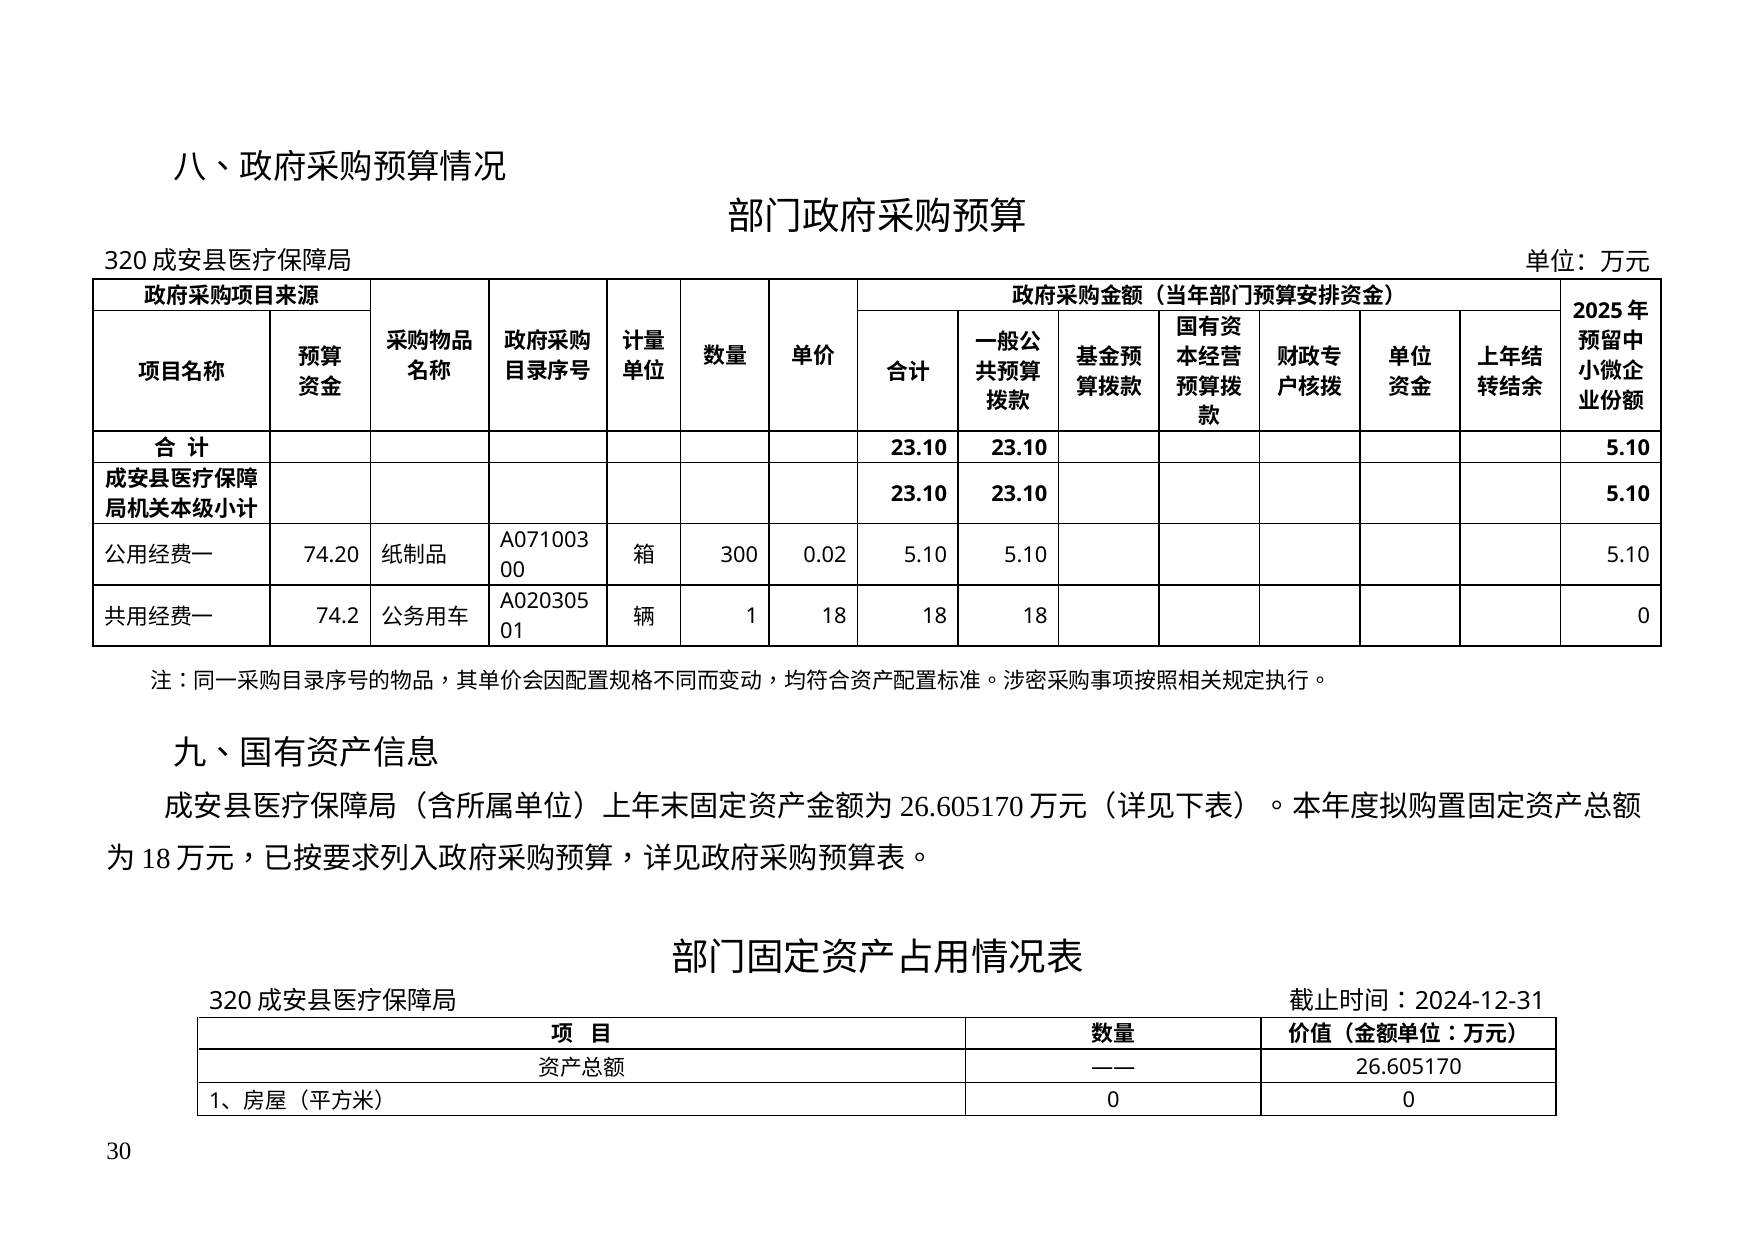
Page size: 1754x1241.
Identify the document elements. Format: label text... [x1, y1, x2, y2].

table_cell [1260, 463, 1359, 523]
table_cell [1160, 432, 1259, 462]
table_cell [1260, 432, 1359, 462]
table_cell [770, 432, 857, 462]
table_cell 5.10 [1561, 463, 1660, 523]
table_cell 政府采购目录序号 [490, 280, 606, 430]
table_cell A02030501 [490, 586, 606, 645]
table_cell A07100300 [490, 524, 606, 584]
table_cell 价值（金额单位：万元） [1262, 1018, 1555, 1048]
table_cell [1160, 524, 1259, 584]
text 部门政府采购预算 [106, 189, 1648, 240]
table_cell 政府采购项目来源 [94, 280, 370, 309]
table_cell 5.10 [959, 524, 1058, 584]
text 注：同一采购目录序号的物品，其单价会因配置规格不同而变动，均符合资产配置标准。涉密采购事项按照相关规定执行。 [106, 647, 1648, 699]
table_cell [1461, 432, 1560, 462]
table_cell [1461, 463, 1560, 523]
table_cell 共用经费一 [94, 586, 269, 645]
table_cell [608, 463, 680, 523]
table_cell [371, 432, 488, 462]
table_cell 23.10 [959, 432, 1058, 462]
table_cell 成安县医疗保障局机关本级小计 [94, 463, 269, 523]
table_cell 单价 [770, 280, 857, 430]
table_cell 纸制品 [371, 524, 488, 584]
table_cell [271, 432, 370, 462]
table_cell 基金预算拨款 [1059, 311, 1158, 430]
table_cell 74.20 [271, 524, 370, 584]
text 九、国有资产信息 [106, 728, 1648, 774]
table_cell [271, 463, 370, 523]
table_cell 300 [681, 524, 768, 584]
table_cell 5.10 [858, 524, 957, 584]
table_cell 项目名称 [94, 311, 269, 430]
table_cell [608, 432, 680, 462]
table_cell 合计 [858, 311, 957, 430]
table_cell 公用经费一 [94, 524, 269, 584]
table_cell 0 [1262, 1083, 1555, 1115]
table_cell 数量 [681, 280, 768, 430]
table_cell 23.10 [858, 463, 957, 523]
table_cell 辆 [608, 586, 680, 645]
table_cell 5.10 [1561, 432, 1660, 462]
table_cell 预算 资金 [271, 311, 370, 430]
table_cell 5.10 [1561, 524, 1660, 584]
table_cell 18 [770, 586, 857, 645]
table_cell [1361, 524, 1459, 584]
table_cell [1260, 524, 1359, 584]
table_cell [1461, 586, 1560, 645]
table_cell [1059, 432, 1158, 462]
table_cell 项 目 [198, 1018, 965, 1048]
table_cell 2025年 预留中 小微企 业份额 [1561, 280, 1660, 430]
table_cell 0 [966, 1083, 1260, 1115]
table_cell 0 [1561, 586, 1660, 645]
table_cell 财政专户核拨 [1260, 311, 1359, 430]
table_header 截止时间：2024-12-31 [966, 983, 1555, 1017]
table_cell [681, 432, 768, 462]
table_cell [681, 463, 768, 523]
table_cell [770, 463, 857, 523]
table_cell [1160, 463, 1259, 523]
table_cell 合 计 [94, 432, 269, 462]
table_cell 单位 资金 [1361, 311, 1459, 430]
table_cell 74.2 [271, 586, 370, 645]
text 八、政府采购预算情况 [106, 143, 1648, 188]
table_cell [1059, 524, 1158, 584]
text 部门固定资产占用情况表 [106, 930, 1648, 981]
table_cell 23.10 [858, 432, 957, 462]
table_cell 18 [959, 586, 1058, 645]
table_cell [1461, 524, 1560, 584]
table_cell 资产总额 [198, 1049, 965, 1081]
table_cell [1361, 432, 1459, 462]
table_cell [1361, 463, 1459, 523]
table_cell 政府采购金额（当年部门预算安排资金） [858, 280, 1560, 309]
table_cell 0.02 [770, 524, 857, 584]
table_cell 采购物品名称 [371, 280, 488, 430]
table_cell [490, 463, 606, 523]
table_cell 计量 单位 [608, 280, 680, 430]
table_cell 1 [681, 586, 768, 645]
table_cell 一般公共预算拨款 [959, 311, 1058, 430]
table_header 320成安县医疗保障局 [198, 983, 965, 1017]
table_cell 26.605170 [1262, 1050, 1555, 1081]
table_cell [1361, 586, 1459, 645]
table_cell 上年结转结余 [1461, 311, 1560, 430]
table_cell [1059, 586, 1158, 645]
table_cell [371, 463, 488, 523]
table_cell —— [966, 1050, 1260, 1081]
table_cell 数量 [966, 1018, 1260, 1048]
table_cell 1、房屋（平方米） [198, 1083, 965, 1115]
table_cell 公务用车 [371, 586, 488, 645]
text 成安县医疗保障局（含所属单位）上年末固定资产金额为26.605170万元（详见下表）。本年度拟购置固定资产总额为18万元，已按要求列入政府采购预算，详见政府采购预算表。 [106, 775, 1648, 879]
table_cell 箱 [608, 524, 680, 584]
table_header 320成安县医疗保障局 [94, 242, 857, 278]
table_cell [490, 432, 606, 462]
table_cell [1160, 586, 1259, 645]
table_cell 23.10 [959, 463, 1058, 523]
table_cell [1260, 586, 1359, 645]
table_cell [1059, 463, 1158, 523]
table_cell 18 [858, 586, 957, 645]
table_header 单位：万元 [858, 242, 1660, 278]
table_cell 国有资本经营预算拨款 [1160, 311, 1259, 430]
